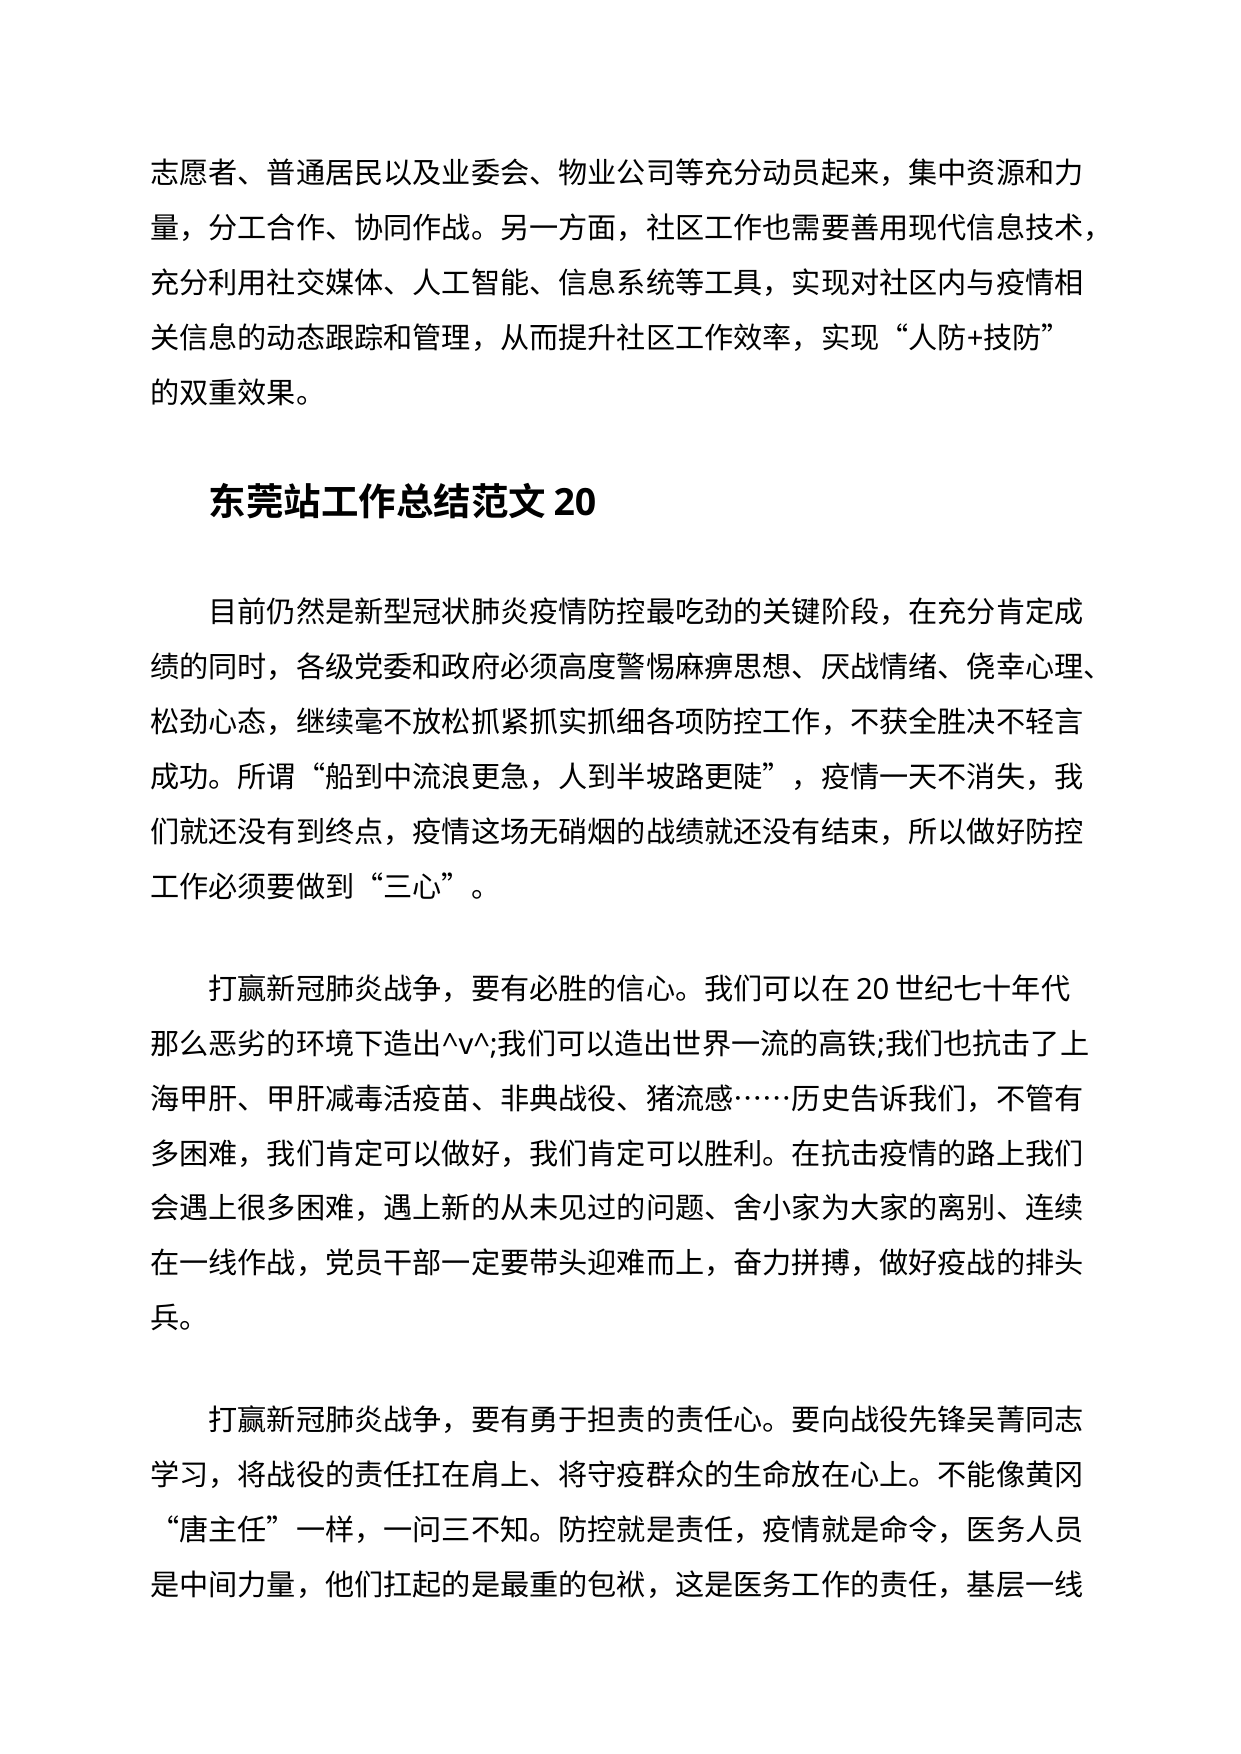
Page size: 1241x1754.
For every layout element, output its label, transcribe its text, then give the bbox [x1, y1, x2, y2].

text 东莞站工作总结范文20 [150, 471, 1090, 526]
text 打赢新冠肺炎战争，要有必胜的信心。我们可以在20世纪七十年代那么恶劣的环境下造出^v^;我们可以造出世界一流的高铁;我们也抗击了上海甲肝、甲肝减毒活疫苗、非典战役、猪流感……历史告诉我们，不管有多困难，我们肯定可以做好，我们肯定可以胜利。在抗击疫情的路上我们会遇上很多困难，遇上新的从未见过的问题、舍小家为大家的离别、连续在一线作战，党员干部一定要带头迎难而上，奋力拼搏，做好疫战的排头兵。 [150, 965, 1090, 1337]
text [150, 1397, 1090, 1604]
text 目前仍然是新型冠状肺炎疫情防控最吃劲的关键阶段，在充分肯定成绩的同时，各级党委和政府必须高度警惕麻痹思想、厌战情绪、侥幸心理、松劲心态，继续毫不放松抓紧抓实抓细各项防控工作，不获全胜决不轻言成功。所谓“船到中流浪更急，人到半坡路更陡”，疫情一天不消失，我们就还没有到终点，疫情这场无硝烟的战绩就还没有结束，所以做好防控工作必须要做到“三心”。 [150, 589, 1090, 906]
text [150, 150, 1090, 412]
